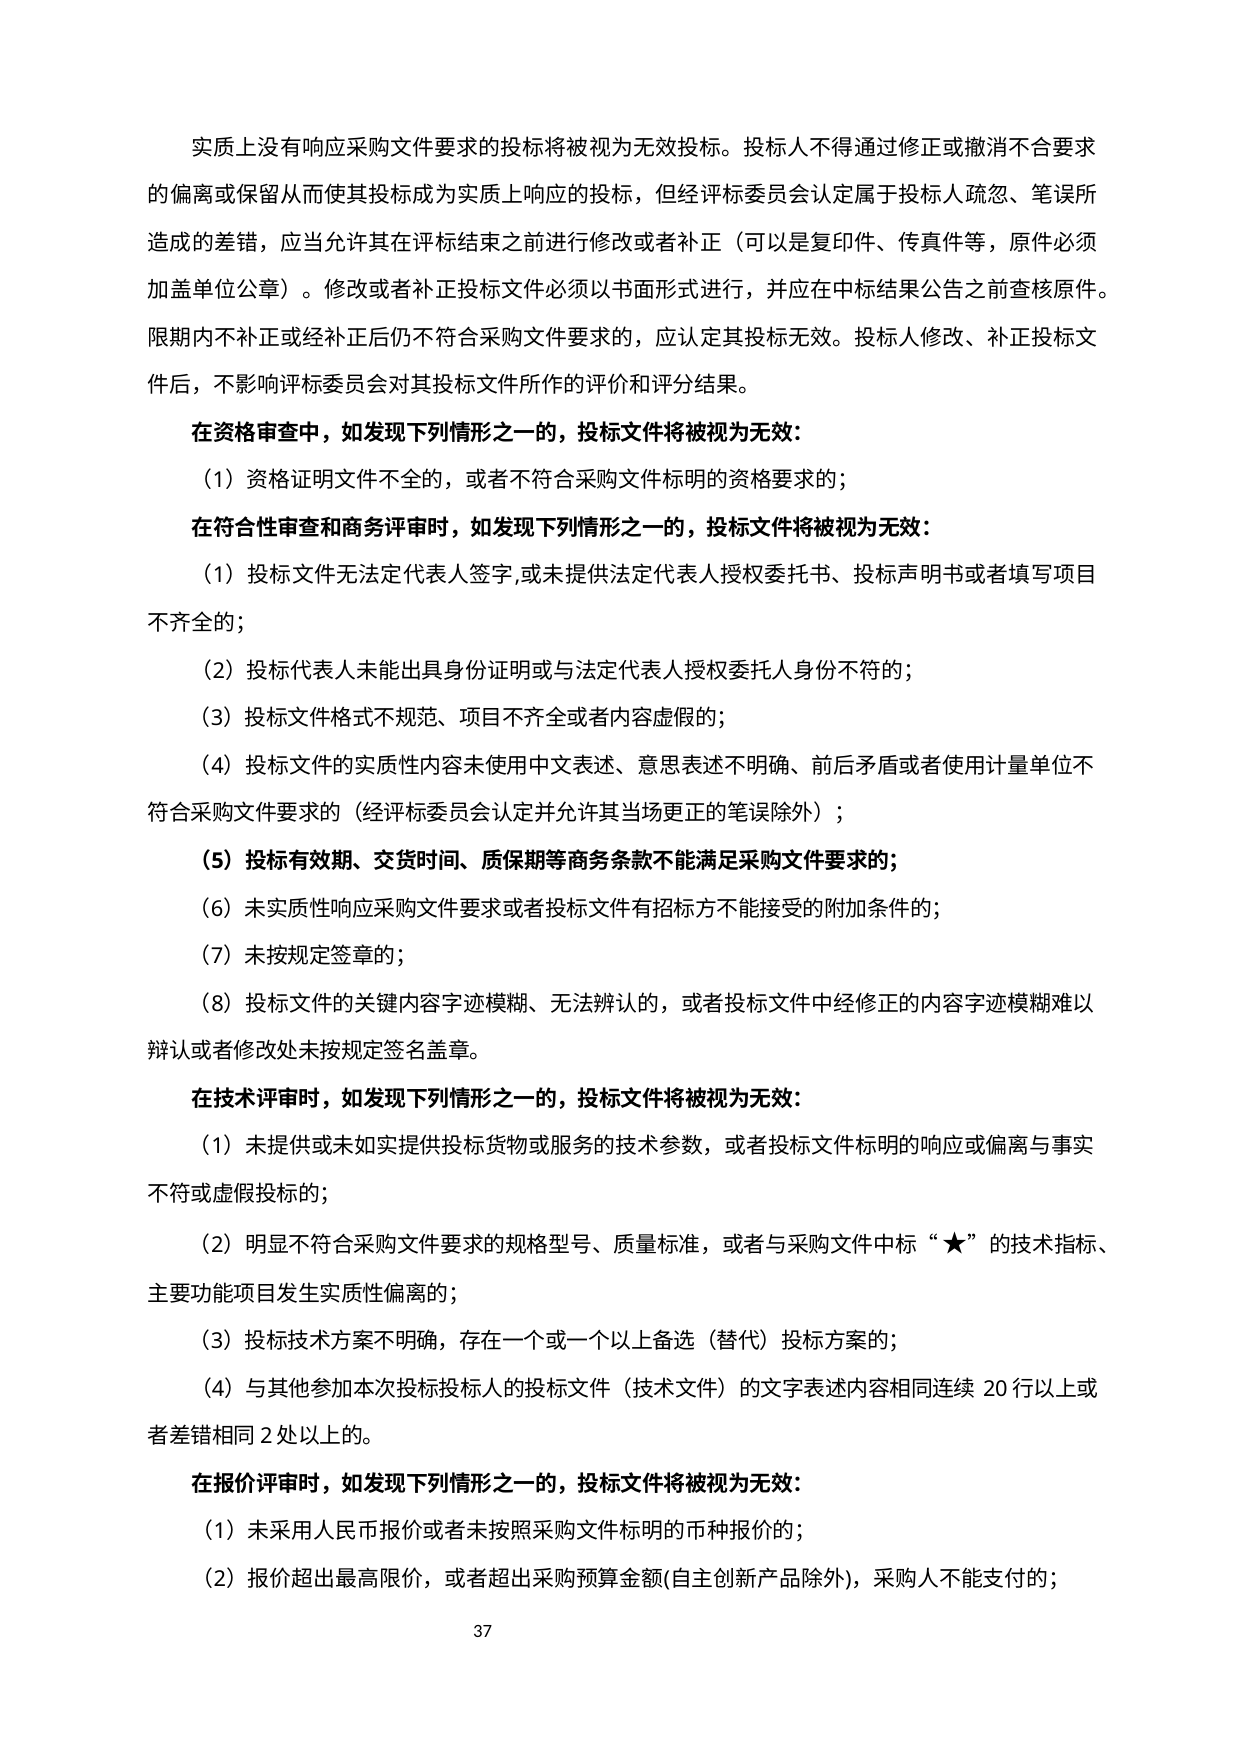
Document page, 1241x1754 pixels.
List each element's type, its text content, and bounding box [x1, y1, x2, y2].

text （2）明显不符合采购文件要求的规格型号、质量标准，或者与采购文件中标“★”的技术指标、主要功能项目发生实质性偏离的； [148, 1223, 1098, 1307]
text （1）投标文件无法定代表人签字,或未提供法定代表人授权委托书、投标声明书或者填写项目不齐全的； [148, 557, 1098, 637]
text 在报价评审时，如发现下列情形之一的，投标文件将被视为无效： [191, 1466, 1098, 1497]
text （4）投标文件的实质性内容未使用中文表述、意思表述不明确、前后矛盾或者使用计量单位不符合采购文件要求的（经评标委员会认定并允许其当场更正的笔误除外）； [148, 748, 1098, 827]
text 在技术评审时，如发现下列情形之一的，投标文件将被视为无效： [191, 1081, 1098, 1112]
text （3）投标文件格式不规范、项目不齐全或者内容虚假的； [148, 700, 1098, 732]
text （3）投标技术方案不明确，存在一个或一个以上备选（替代）投标方案的； [148, 1323, 1098, 1355]
text （6）未实质性响应采购文件要求或者投标文件有招标方不能接受的附加条件的； [148, 891, 1098, 922]
text （2）报价超出最高限价，或者超出采购预算金额(自主创新产品除外)，采购人不能支付的； [148, 1561, 1098, 1593]
text （7）未按规定签章的； [148, 938, 1098, 970]
text （8）投标文件的关键内容字迹模糊、无法辨认的，或者投标文件中经修正的内容字迹模糊难以辩认或者修改处未按规定签名盖章。 [148, 986, 1098, 1065]
text 实质上没有响应采购文件要求的投标将被视为无效投标。投标人不得通过修正或撤消不合要求的偏离或保留从而使其投标成为实质上响应的投标，但经评标委员会认定属于投标人疏忽、笔误所造成的差错，应当允许其在评标结束之前进行修改或者补正（可以是复印件、传真件等，原件必须加盖单位公章）。修改或者补正投标文件必须以书面形式进行，并应在中标结果公告之前查核原件。限期内不补正或经补正后仍不符合采购文件要求的，应认定其投标无效。投标人修改、补正投标文件后，不影响评标委员会对其投标文件所作的评价和评分结果。 [148, 130, 1098, 399]
text （5）投标有效期、交货时间、质保期等商务条款不能满足采购文件要求的； [148, 843, 1098, 875]
list 资格证明文件不全的，或者不符合采购文件标明的资格要求的； [148, 462, 1098, 494]
text （1）未提供或未如实提供投标货物或服务的技术参数，或者投标文件标明的响应或偏离与事实不符或虚假投标的； [148, 1128, 1098, 1208]
text 在资格审查中，如发现下列情形之一的，投标文件将被视为无效： [191, 415, 1098, 447]
text （2）投标代表人未能出具身份证明或与法定代表人授权委托人身份不符的； [148, 653, 1098, 684]
text （1）未采用人民币报价或者未按照采购文件标明的币种报价的； [148, 1513, 1098, 1545]
text （4）与其他参加本次投标投标人的投标文件（技术文件）的文字表述内容相同连续20行以上或者差错相同2处以上的。 [148, 1371, 1098, 1450]
text 在符合性审查和商务评审时，如发现下列情形之一的，投标文件将被视为无效： [191, 510, 1098, 542]
